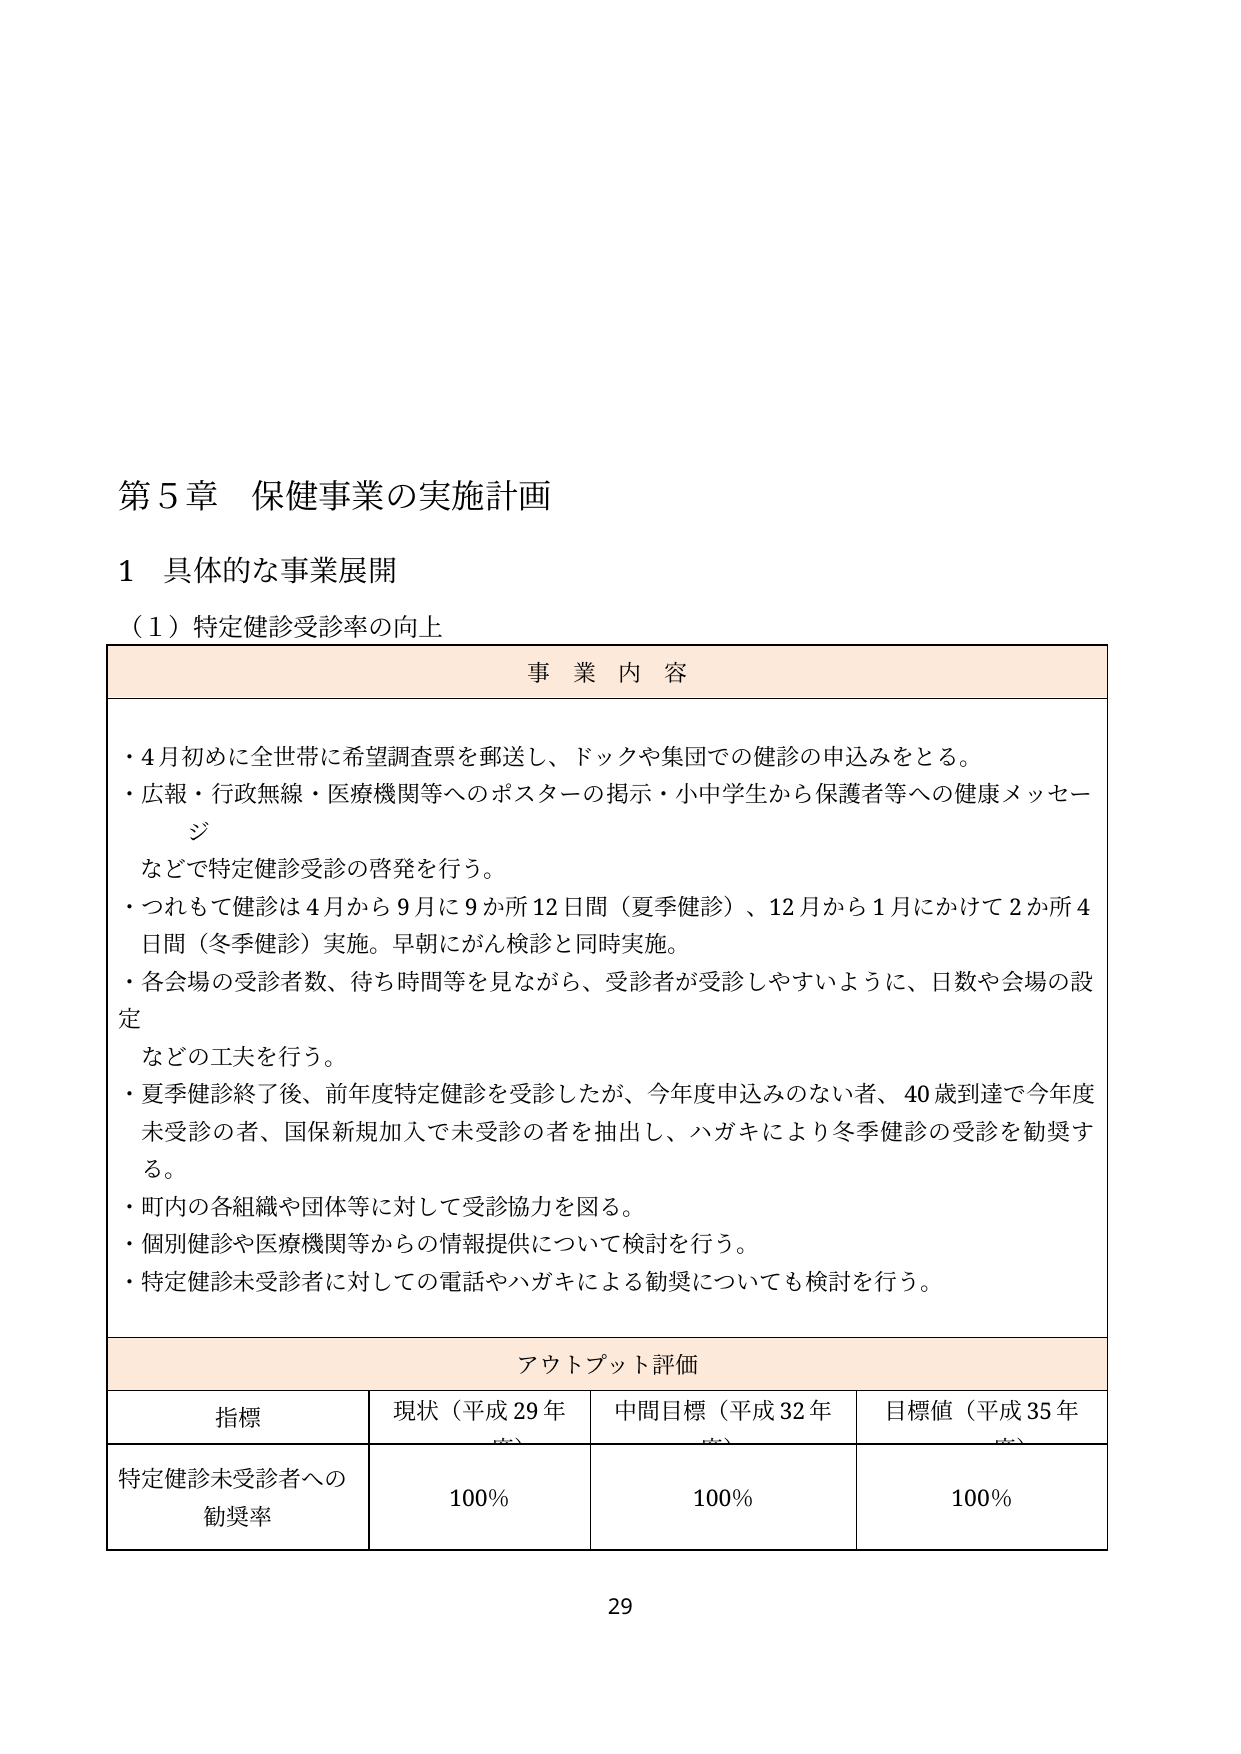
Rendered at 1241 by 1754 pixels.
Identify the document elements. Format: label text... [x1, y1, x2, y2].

table_cell 中間目標（平成32年度） [591, 1391, 856, 1443]
table_cell 特定健診未受診者への 勧奨率 [108, 1445, 368, 1549]
table_header 事 業 内 容 [108, 646, 1107, 697]
table_cell 指標 [108, 1391, 368, 1443]
table_cell アウトプット評価 [108, 1338, 1107, 1390]
table_cell 目標値（平成35年度） [857, 1391, 1107, 1443]
table_cell 現状（平成29年度） [370, 1391, 590, 1443]
table_cell ・4月初めに全世帯に希望調査票を郵送し、ドックや集団での健診の申込みをとる。 ・広報・行政無線・医療機関等へのポスターの掲示・小中学生から保護者等への健康メッセージ などで特定健診受診の啓発を行う。 ・つれもて健診は4月から9月に9か所12日間（夏季健診）、12月から1月にかけて2か所4 日間（冬季健診）実施。早朝にがん検診と同時実施。 ・各会場の受診者数、待ち時間等を見ながら、受診者が受診しやすいように、日数や会場の設定 などの工夫を行う。 ・夏季健診終了後、前年度特定健診を受診したが、今年度申込みのない者、40歳到達で今年度未受診の者、国保新規加入で未受診の者を抽出し、ハガキにより冬季健診の受診を勧奨する。 ・町内の各組織や団体等に対して受診協力を図る。 ・個別健診や医療機関等からの情報提供について検討を行う。 ・特定健診未受診者に対しての電話やハガキによる勧奨についても検討を行う。 [108, 699, 1107, 1337]
table_cell 100％ [370, 1445, 590, 1549]
text 第５章 保健事業の実施計画 [118, 457, 1122, 532]
table_cell 100％ [591, 1445, 856, 1549]
text （１）特定健診受診率の向上 [118, 607, 1122, 644]
table_cell 100％ [857, 1445, 1107, 1549]
text 1 具体的な事業展開 [118, 532, 1122, 607]
